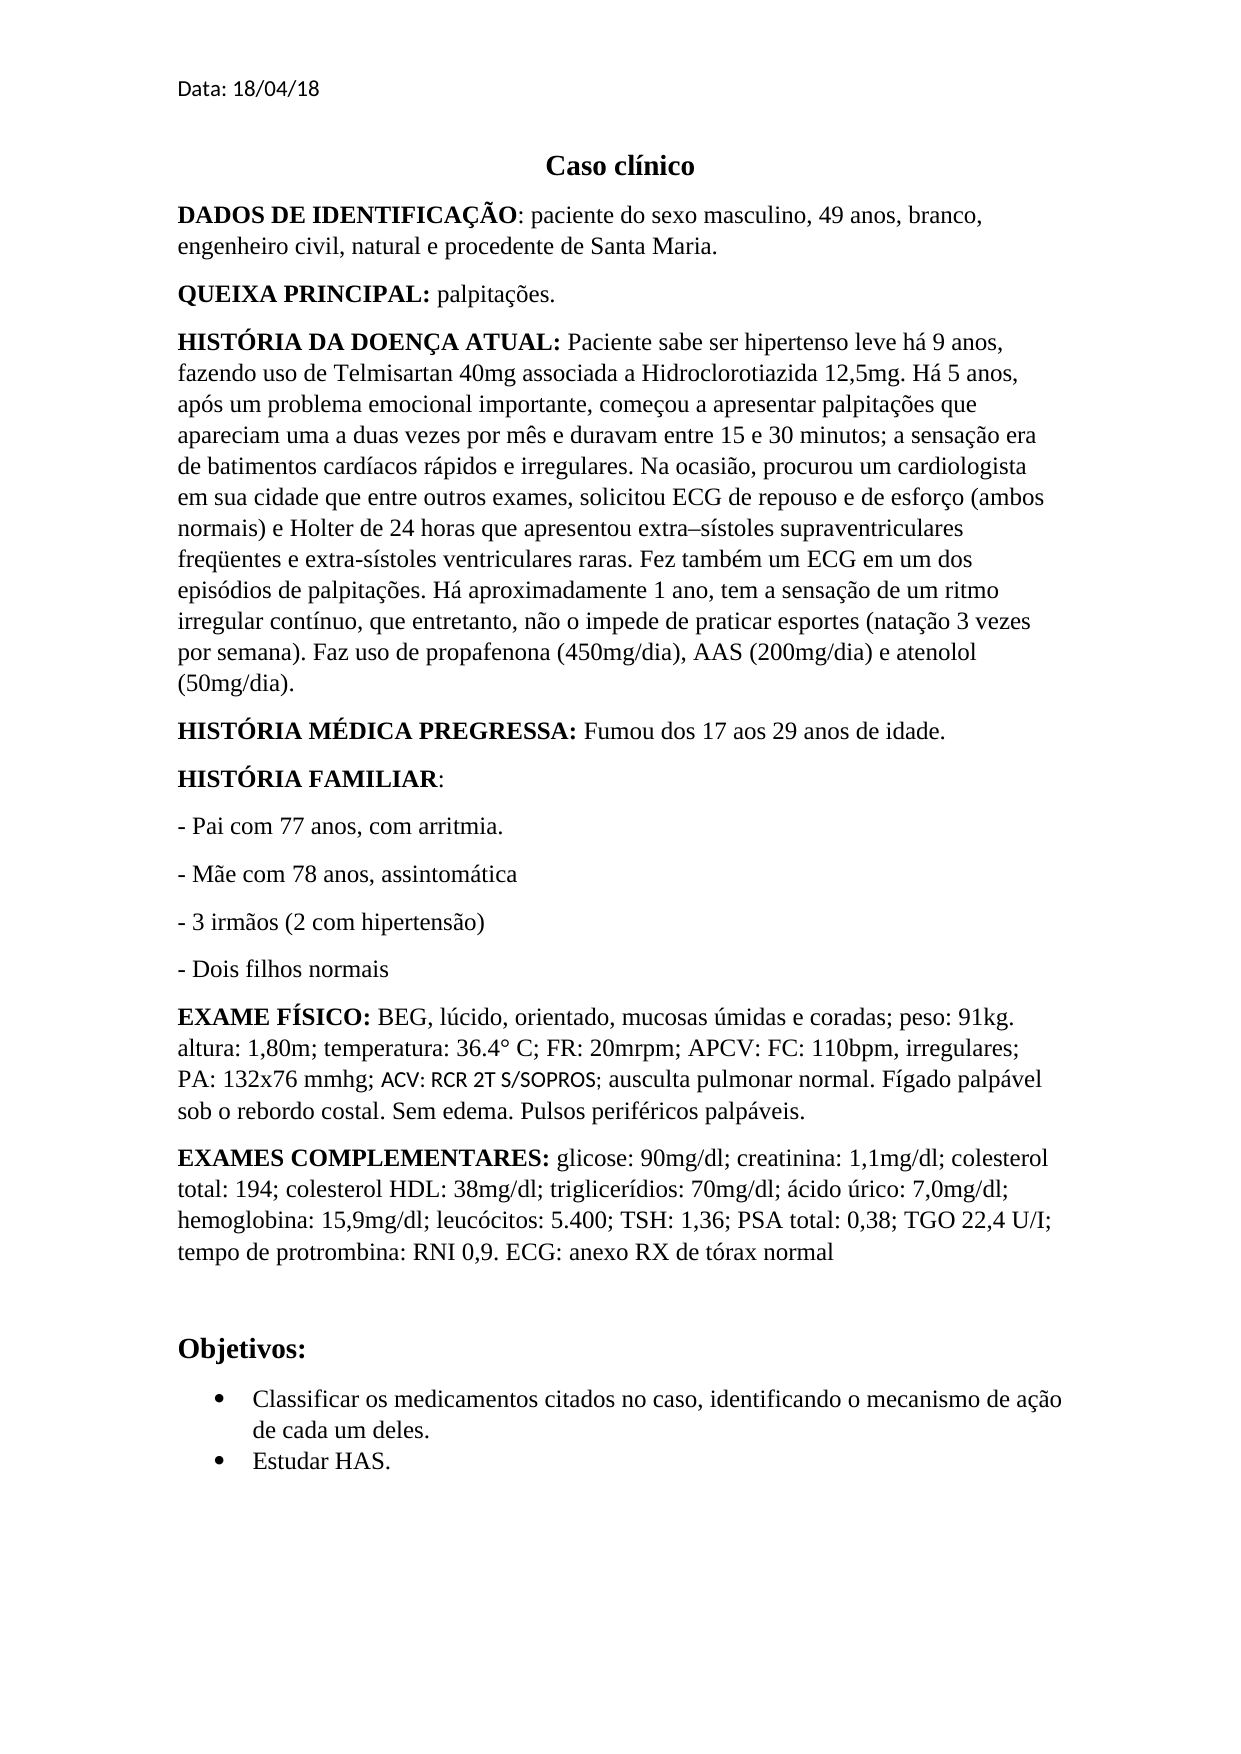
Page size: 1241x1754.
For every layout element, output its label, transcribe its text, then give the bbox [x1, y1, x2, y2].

text Objetivos: [177, 1331, 1063, 1365]
text - Dois filhos normais [177, 954, 1063, 983]
text HISTÓRIA MÉDICA PREGRESSA: Fumou dos 17 aos 29 anos de idade. [177, 716, 1063, 745]
text - 3 irmãos (2 com hipertensão) [177, 907, 1063, 936]
text EXAME FÍSICO: BEG, lúcido, orientado, mucosas úmidas e coradas; peso: 91kg. altura: 1,80m; temperatura: 36.4° C; FR: 20mrpm; APCV: FC: 110bpm, irregulares; PA: 132x76 mmhg; ACV: RCR 2T S/SOPROS; ausculta pulmonar normal. Fígado palpável sob o rebordo costal. Sem edema. Pulsos periféricos palpáveis. [177, 1002, 1063, 1124]
text EXAMES COMPLEMENTARES: glicose: 90mg/dl; creatinina: 1,1mg/dl; colesterol total: 194; colesterol HDL: 38mg/dl; triglicerídios: 70mg/dl; ácido úrico: 7,0mg/dl; hemoglobina: 15,9mg/dl; leucócitos: 5.400; TSH: 1,36; PSA total: 0,38; TGO 22,4 U/I; tempo de protrombina: RNI 0,9. ECG: anexo RX de tórax normal [177, 1143, 1063, 1265]
list Classificar os medicamentos citados no caso, identificando o mecanismo de ação de cada um deles. [215, 1384, 1063, 1444]
text Caso clínico [177, 148, 1063, 181]
list Estudar HAS. [215, 1446, 1063, 1475]
text HISTÓRIA FAMILIAR: [177, 764, 1063, 792]
text HISTÓRIA DA DOENÇA ATUAL: Paciente sabe ser hipertenso leve há 9 anos, fazendo uso de Telmisartan 40mg associada a Hidroclorotiazida 12,5mg. Há 5 anos, após um problema emocional importante, começou a apresentar palpitações que apareciam uma a duas vezes por mês e duravam entre 15 e 30 minutos; a sensação era de batimentos cardíacos rápidos e irregulares. Na ocasião, procurou um cardiologista em sua cidade que entre outros exames, solicitou ECG de repouso e de esforço (ambos normais) e Holter de 24 horas que apresentou extra–sístoles supraventriculares freqüentes e extra-sístoles ventriculares raras. Fez também um ECG em um dos episódios de palpitações. Há aproximadamente 1 ano, tem a sensação de um ritmo irregular contínuo, que entretanto, não o impede de praticar esportes (natação 3 vezes por semana). Faz uso de propafenona (450mg/dia), AAS (200mg/dia) e atenolol (50mg/dia). [177, 327, 1063, 697]
text DADOS DE IDENTIFICAÇÃO: paciente do sexo masculino, 49 anos, branco, engenheiro civil, natural e procedente de Santa Maria. [177, 200, 1063, 260]
text QUEIXA PRINCIPAL: palpitações. [177, 279, 1063, 308]
text - Mãe com 78 anos, assintomática [177, 859, 1063, 888]
text - Pai com 77 anos, com arritmia. [177, 811, 1063, 840]
